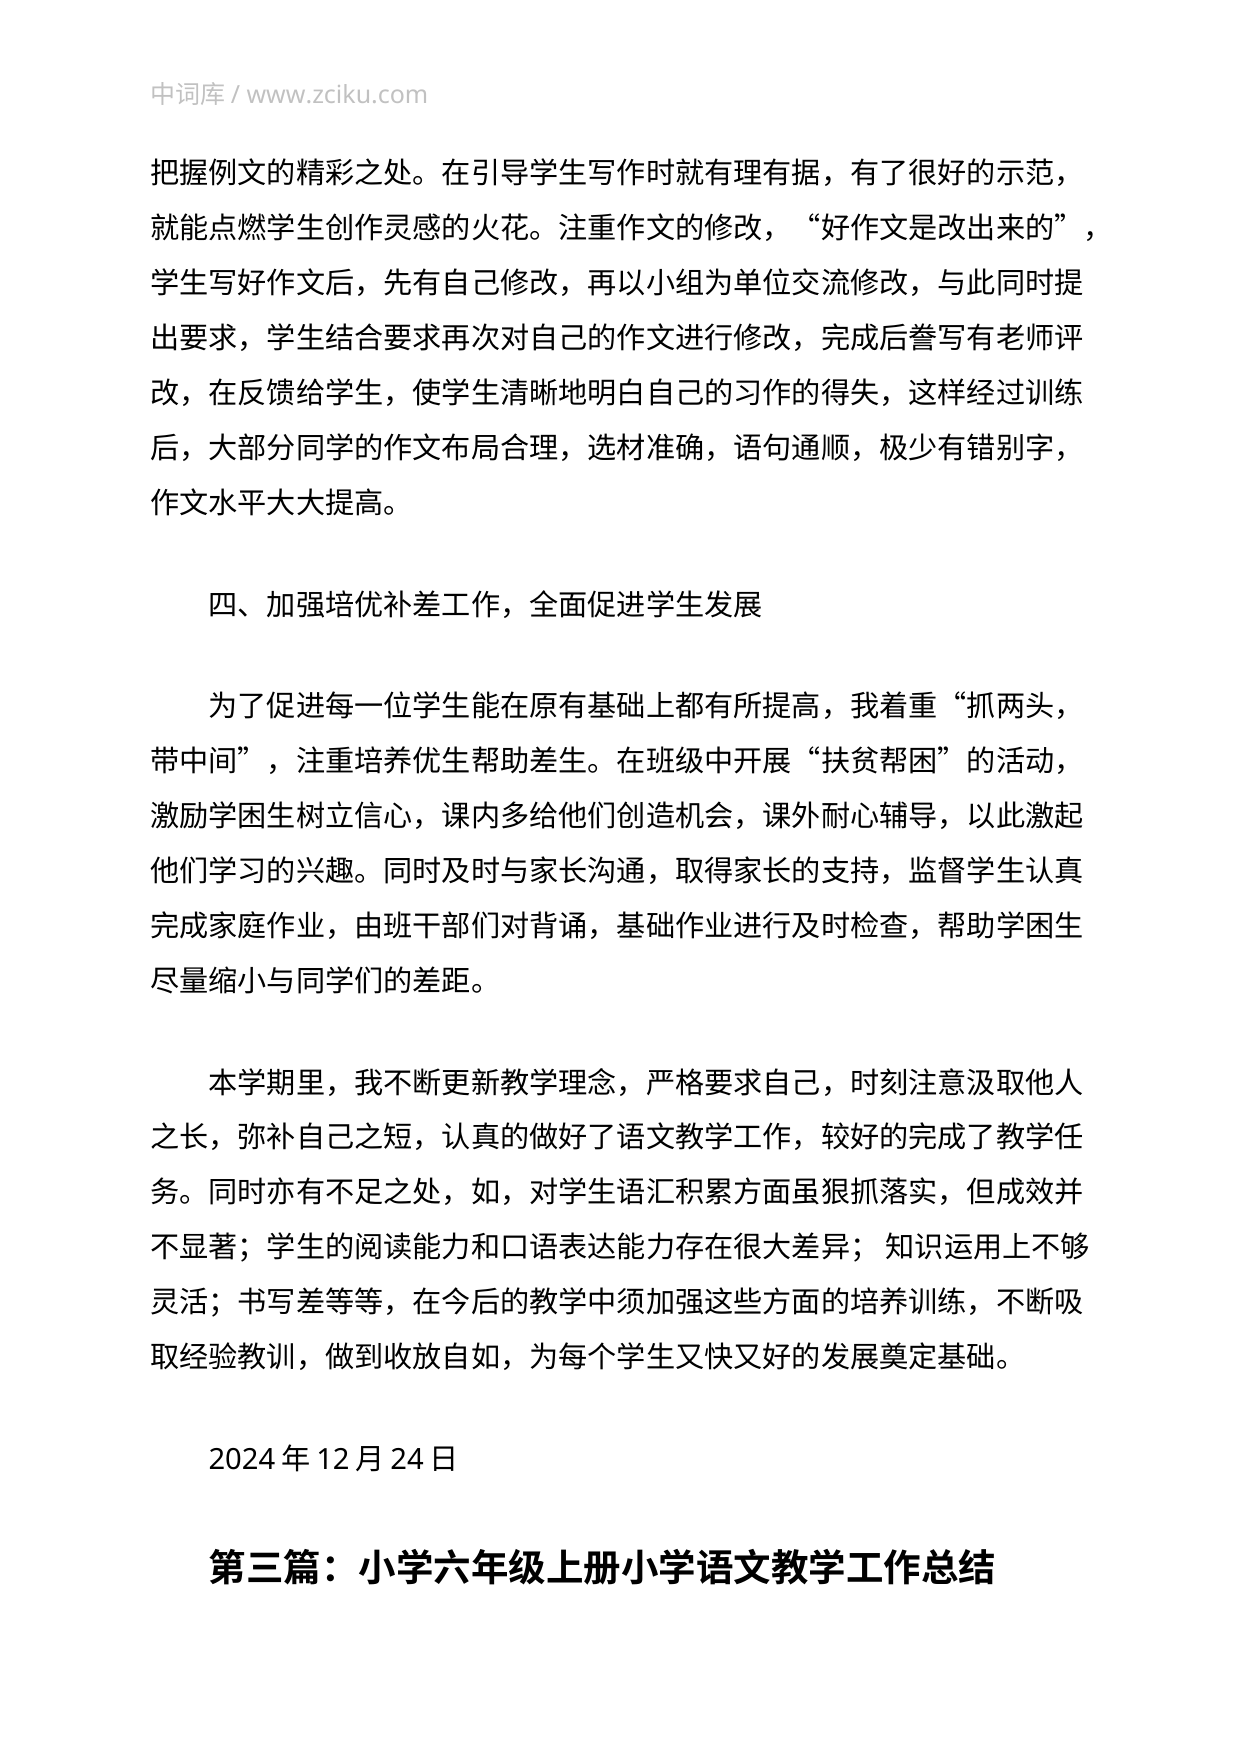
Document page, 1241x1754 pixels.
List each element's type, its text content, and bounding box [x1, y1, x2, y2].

text 四、加强培优补差工作，全面促进学生发展 [150, 581, 1090, 623]
text 第三篇：小学六年级上册小学语文教学工作总结 [150, 1537, 1090, 1592]
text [150, 150, 1090, 522]
text 2024年12月24日 [150, 1435, 1090, 1478]
text 本学期里，我不断更新教学理念，严格要求自己，时刻注意汲取他人之长，弥补自己之短，认真的做好了语文教学工作，较好的完成了教学任务。同时亦有不足之处，如，对学生语汇积累方面虽狠抓落实，但成效并不显著；学生的阅读能力和口语表达能力存在很大差异； 知识运用上不够灵活；书写差等等，在今后的教学中须加强这些方面的培养训练，不断吸取经验教训，做到收放自如，为每个学生又快又好的发展奠定基础。 [150, 1059, 1090, 1376]
text 为了促进每一位学生能在原有基础上都有所提高，我着重“抓两头，带中间”，注重培养优生帮助差生。在班级中开展“扶贫帮困”的活动，激励学困生树立信心，课内多给他们创造机会，课外耐心辅导，以此激起他们学习的兴趣。同时及时与家长沟通，取得家长的支持，监督学生认真完成家庭作业，由班干部们对背诵，基础作业进行及时检查，帮助学困生尽量缩小与同学们的差距。 [150, 683, 1090, 1000]
